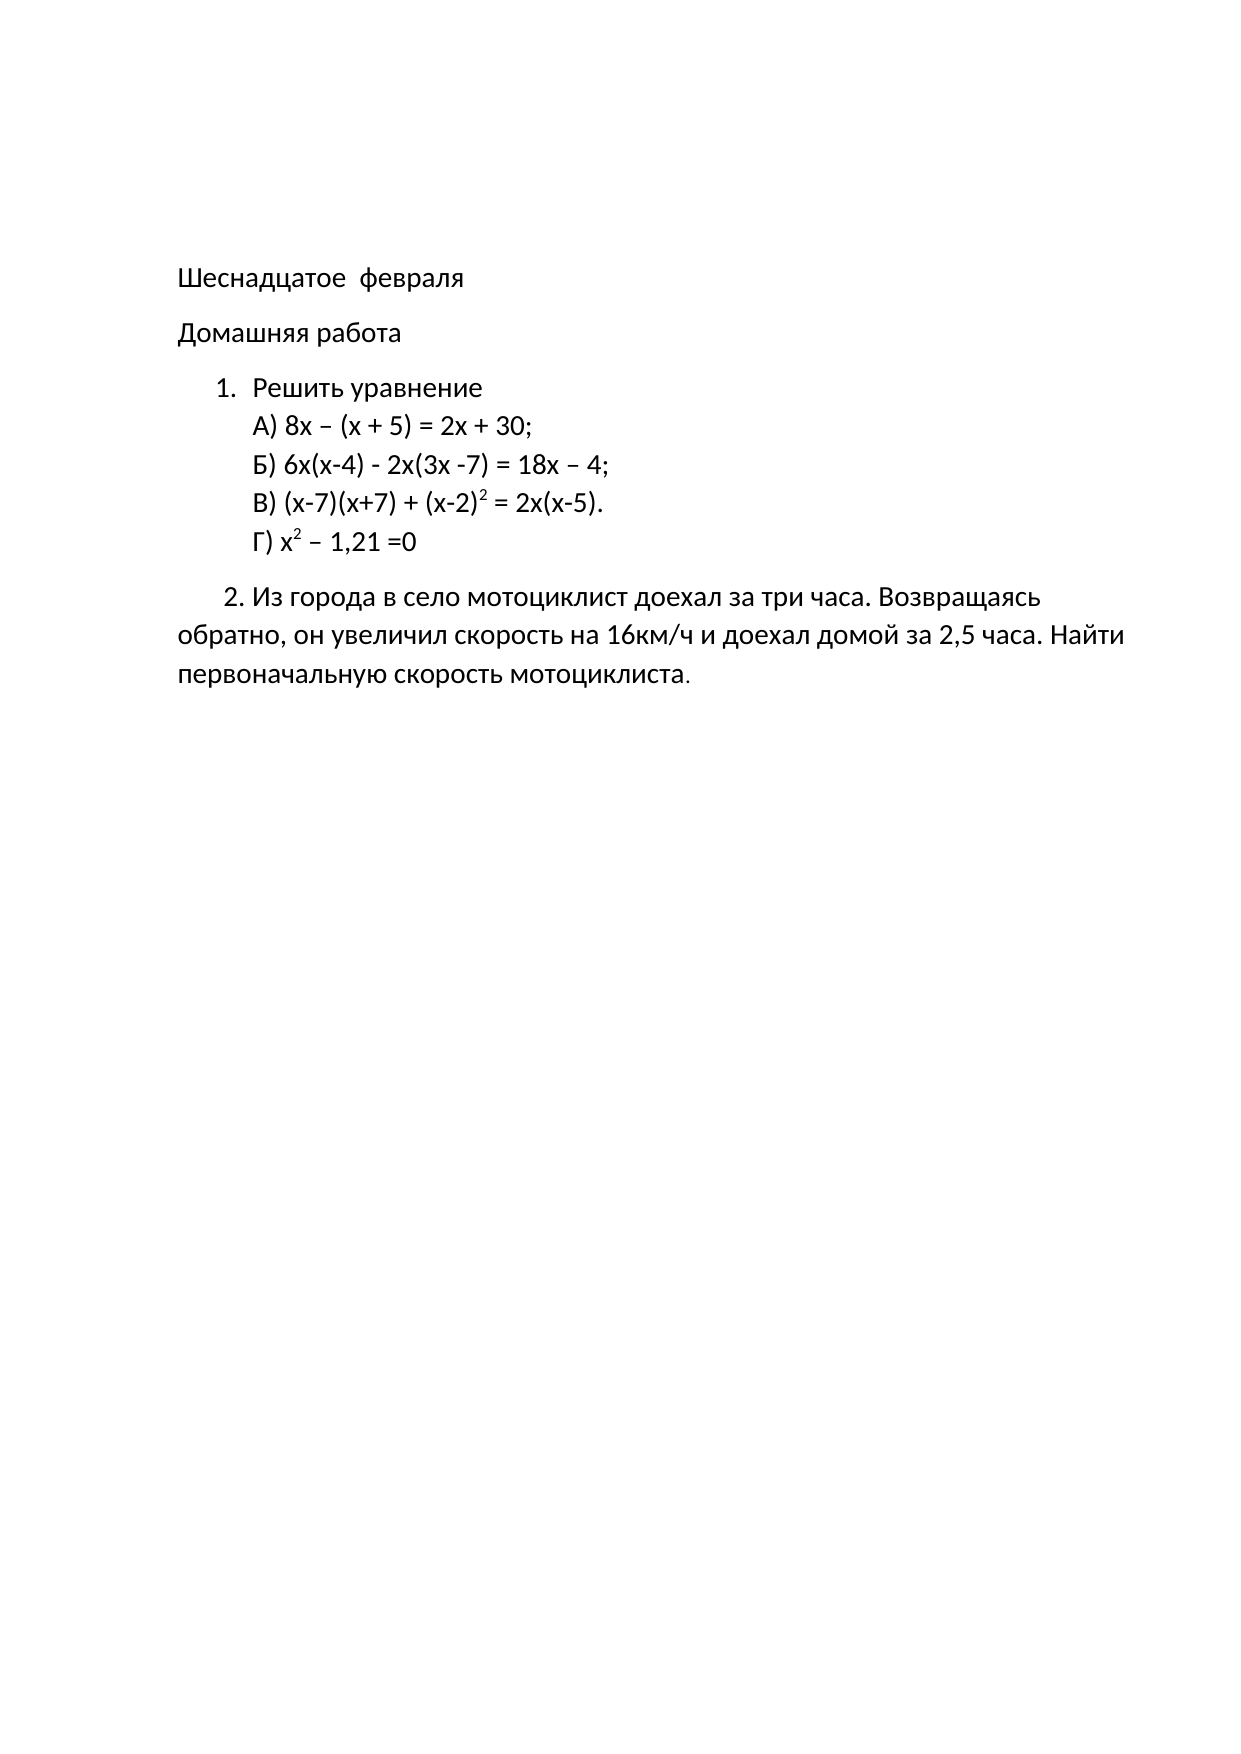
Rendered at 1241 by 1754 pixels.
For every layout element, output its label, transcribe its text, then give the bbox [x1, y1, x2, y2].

list Г) х2 – 1,21 =0 [252, 523, 1152, 558]
text Шеснадцатое февраля [177, 259, 1152, 294]
list Б) 6х(х-4) - 2х(3х -7) = 18х – 4; [252, 446, 1152, 481]
text 2. Из города в село мотоциклист доехал за три часа. Возвращаясь обратно, он увеличил скорость на 16км/ч и доехал домой за 2,5 часа. Найти первоначальную скорость мотоциклиста. [177, 578, 1152, 690]
list А) 8х – (х + 5) = 2х + 30; [252, 407, 1152, 443]
text Домашняя работа [177, 314, 1152, 349]
list Решить уравнение [215, 369, 1152, 404]
list В) (х-7)(х+7) + (х-2)2 = 2х(х-5). [252, 484, 1152, 520]
